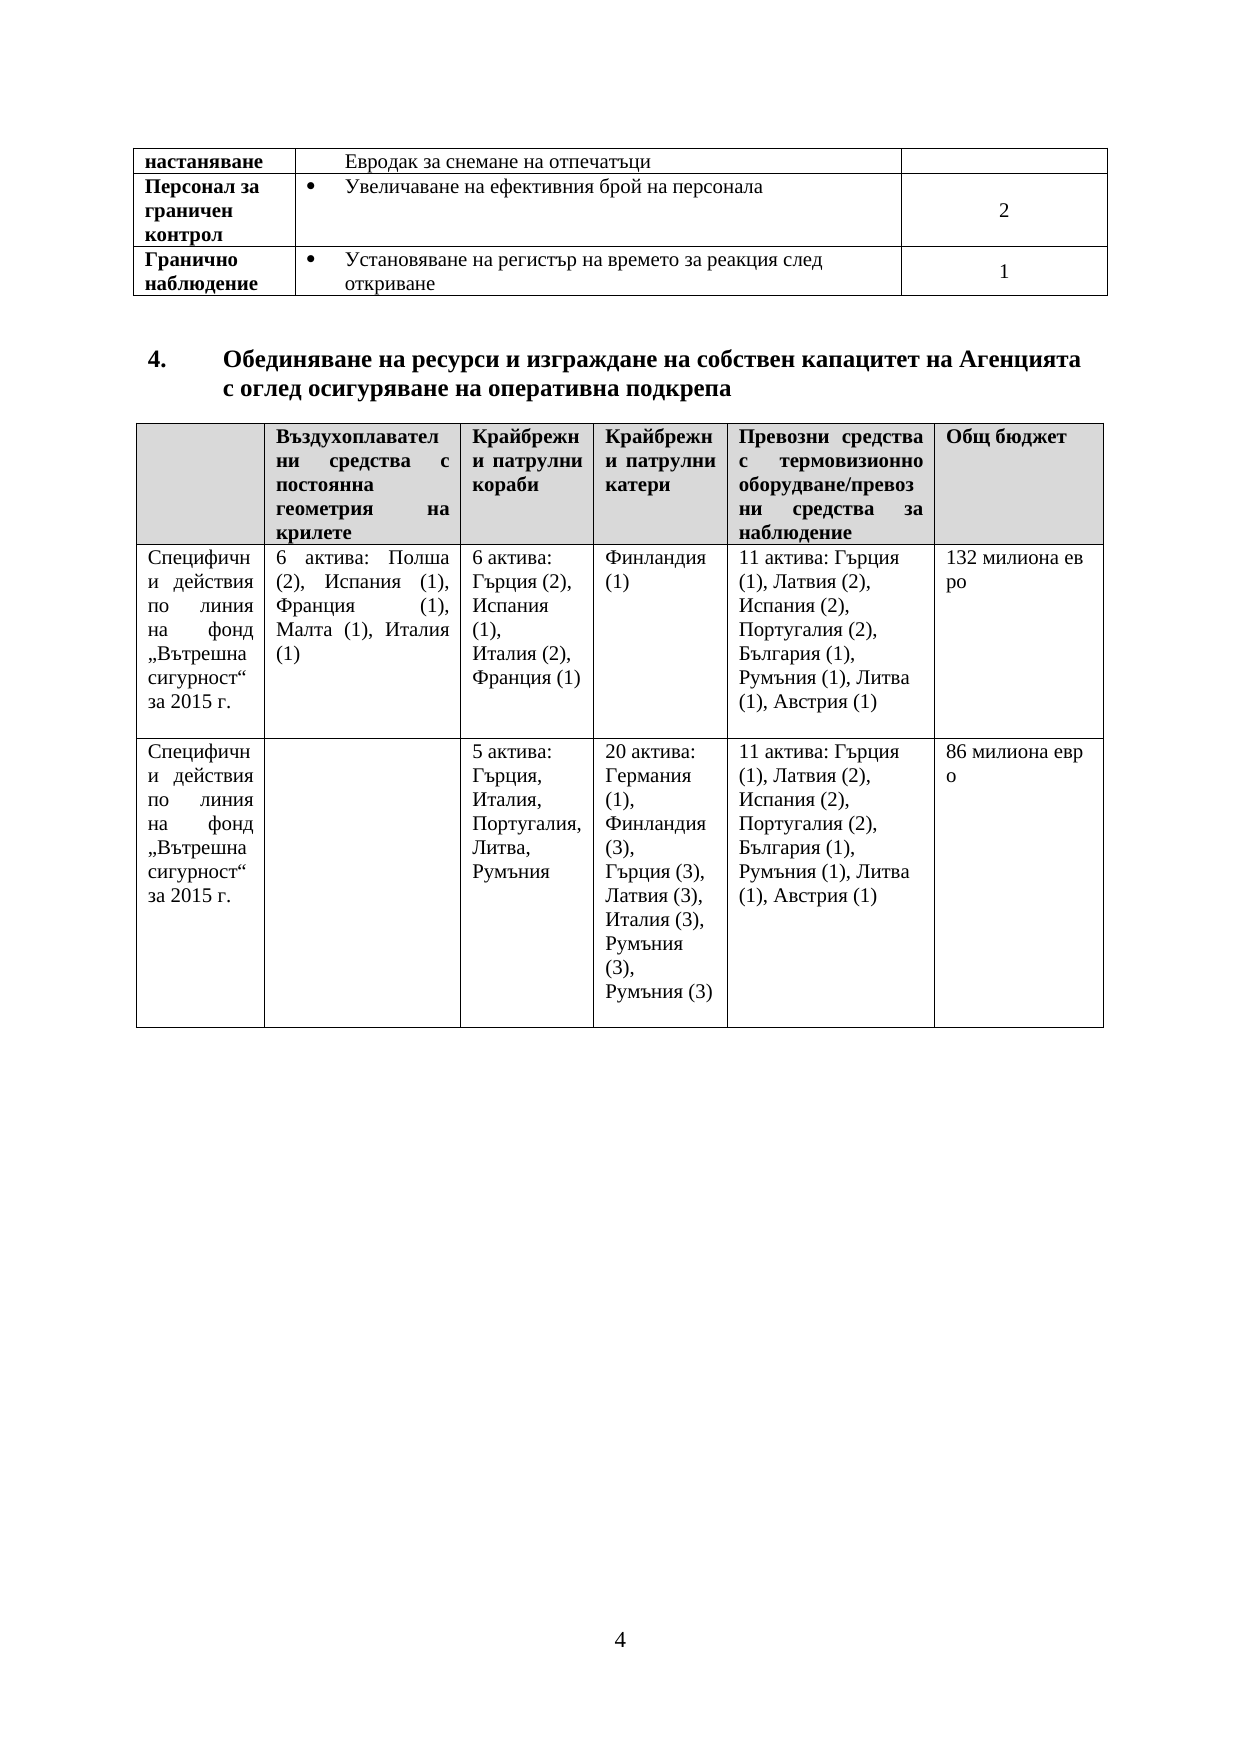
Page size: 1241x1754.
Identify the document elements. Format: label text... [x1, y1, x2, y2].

table_cell 2 [902, 174, 1107, 246]
table_header Общ бюджет [935, 424, 1103, 544]
table_header Въздухоплавателни средства с постоянна геометрия на крилете [265, 424, 460, 544]
table_cell 5 актива: Гърция, Италия, Португалия, Литва, Румъния [461, 739, 593, 1027]
table_header Превозни средства с термовизионно оборудване/превозни средства за наблюдение [728, 424, 934, 544]
table_cell Специфични действия по линия на фонд „Вътрешна сигурност“ за 2015 г. [137, 545, 264, 737]
table_cell Финландия (1) [594, 545, 727, 737]
table_cell 11 актива: Гърция (1), Латвия (2), Испания (2), Португалия (2), България (1), Румъния (1), Литва (1), Австрия (1) [728, 545, 934, 737]
table_header [137, 424, 264, 544]
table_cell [296, 149, 901, 173]
table_header Крайбрежни патрулни кораби [461, 424, 593, 544]
table_cell [265, 739, 460, 1027]
table_cell 11 актива: Гърция (1), Латвия (2), Испания (2), Португалия (2), България (1), Румъния (1), Литва (1), Австрия (1) [728, 739, 934, 1027]
table_cell Гранично наблюдение [134, 247, 295, 295]
text 4. Обединяване на ресурси и изграждане на собствен капацитет на Агенцията с оглед осигуряване на оперативна подкрепа [148, 344, 1093, 402]
table_cell 6 актива: Полша (2), Испания (1), Франция (1), Малта (1), Италия (1) [265, 545, 460, 737]
table_cell 4 [902, 149, 1107, 173]
table_cell Специфични действия по линия на фонд „Вътрешна сигурност“ за 2015 г. [137, 739, 264, 1027]
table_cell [134, 149, 295, 173]
table_cell Увеличаване на ефективния брой на персонала [296, 174, 901, 246]
table_cell Установяване на регистър на времето за реакция след откриване [296, 247, 901, 295]
table_cell 86 милиона евро [935, 739, 1103, 1027]
table_cell Персонал за граничен контрол [134, 174, 295, 246]
table_cell 6 актива: Гърция (2), Испания (1), Италия (2), Франция (1) [461, 545, 593, 737]
table_cell 1 [902, 247, 1107, 295]
table_cell 20 актива: Германия (1), Финландия (3), Гърция (3), Латвия (3), Италия (3), Румъния (3), Румъния (3) [594, 739, 727, 1027]
table_header Крайбрежни патрулни катери [594, 424, 727, 544]
table_cell 132 милиона евро [935, 545, 1103, 737]
